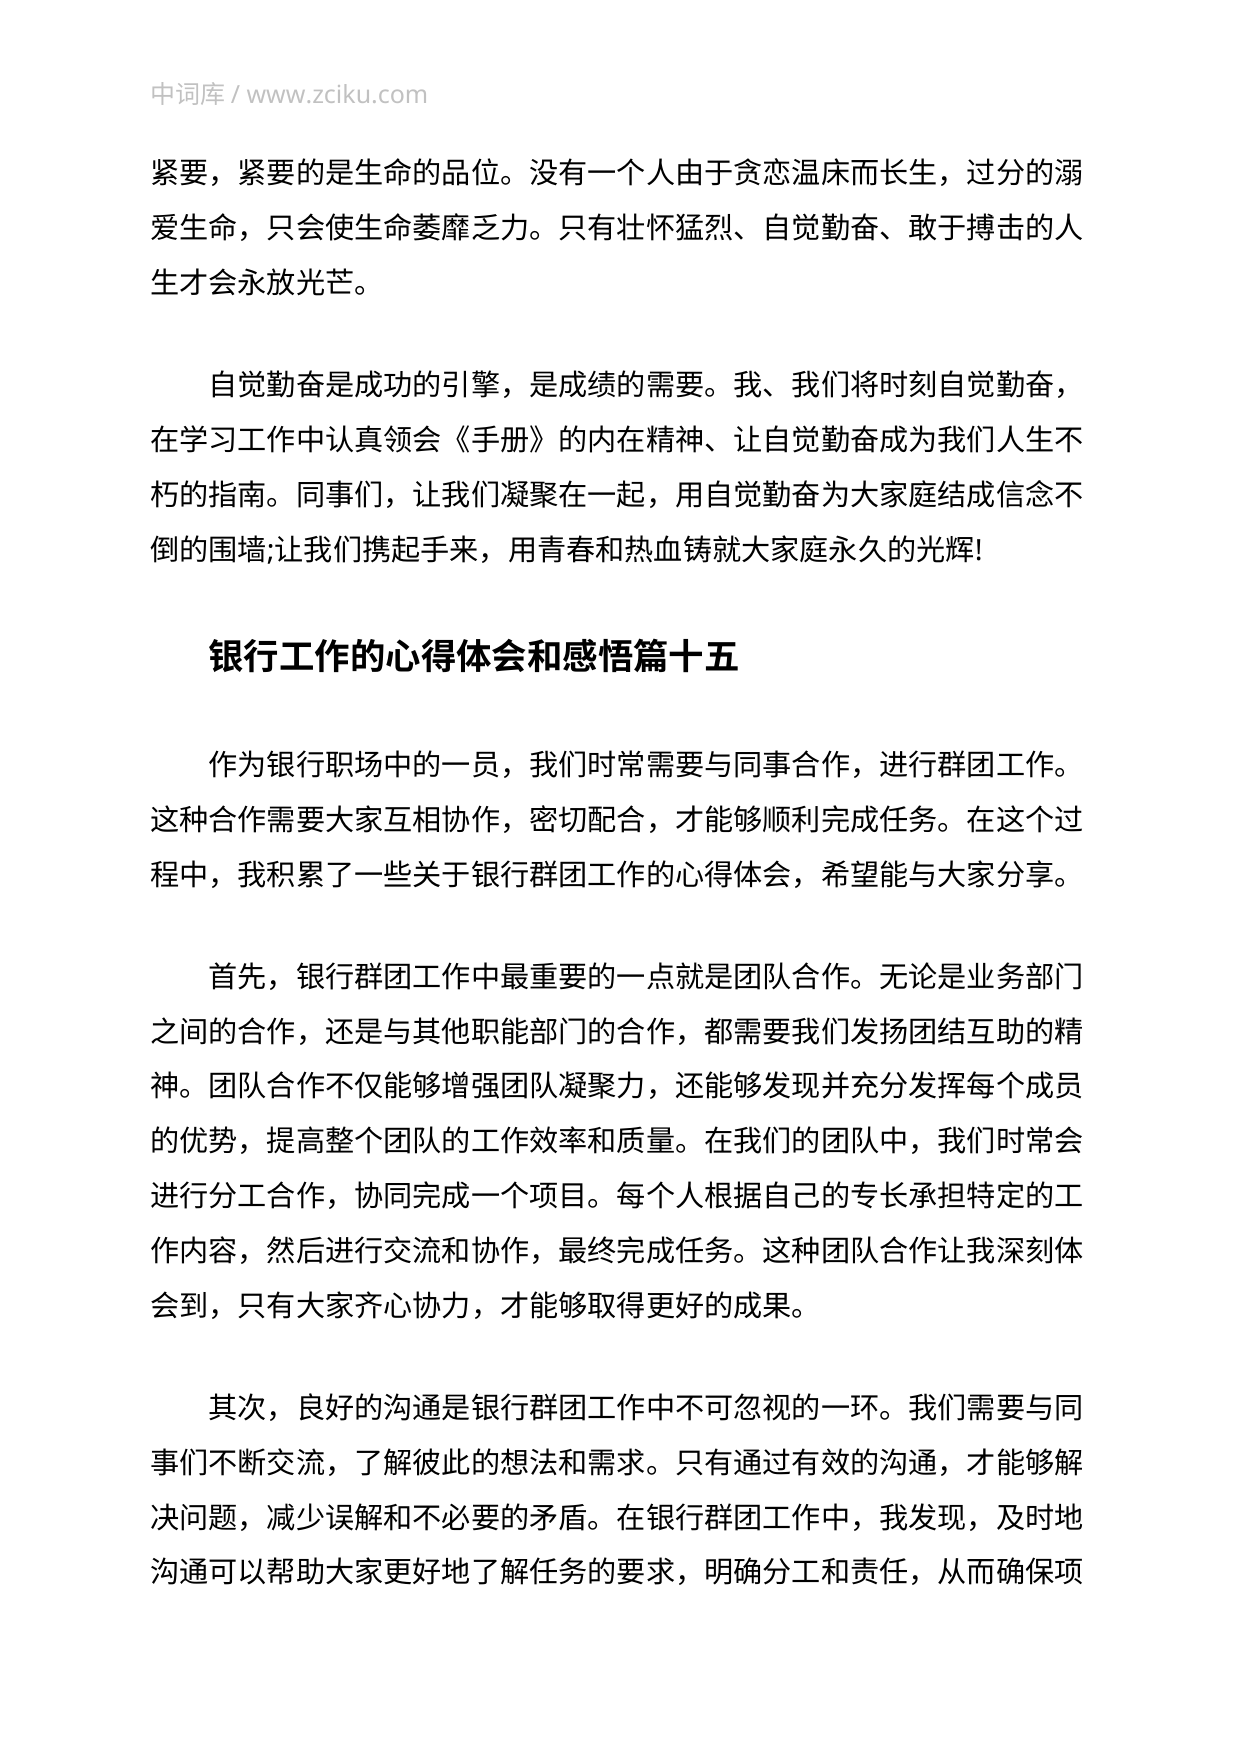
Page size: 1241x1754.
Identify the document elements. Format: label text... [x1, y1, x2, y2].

text 作为银行职场中的一员，我们时常需要与同事合作，进行群团工作。这种合作需要大家互相协作，密切配合，才能够顺利完成任务。在这个过程中，我积累了一些关于银行群团工作的心得体会，希望能与大家分享。 [150, 742, 1090, 894]
text 首先，银行群团工作中最重要的一点就是团队合作。无论是业务部门之间的合作，还是与其他职能部门的合作，都需要我们发扬团结互助的精神。团队合作不仅能够增强团队凝聚力，还能够发现并充分发挥每个成员的优势，提高整个团队的工作效率和质量。在我们的团队中，我们时常会进行分工合作，协同完成一个项目。每个人根据自己的专长承担特定的工作内容，然后进行交流和协作，最终完成任务。这种团队合作让我深刻体会到，只有大家齐心协力，才能够取得更好的成果。 [150, 953, 1090, 1325]
text 银行工作的心得体会和感悟篇十五 [150, 628, 1090, 679]
text 自觉勤奋是成功的引擎，是成绩的需要。我、我们将时刻自觉勤奋，在学习工作中认真领会《手册》的内在精神、让自觉勤奋成为我们人生不朽的指南。同事们，让我们凝聚在一起，用自觉勤奋为大家庭结成信念不倒的围墙;让我们携起手来，用青春和热血铸就大家庭永久的光辉! [150, 362, 1090, 569]
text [150, 150, 1090, 302]
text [150, 1384, 1090, 1591]
